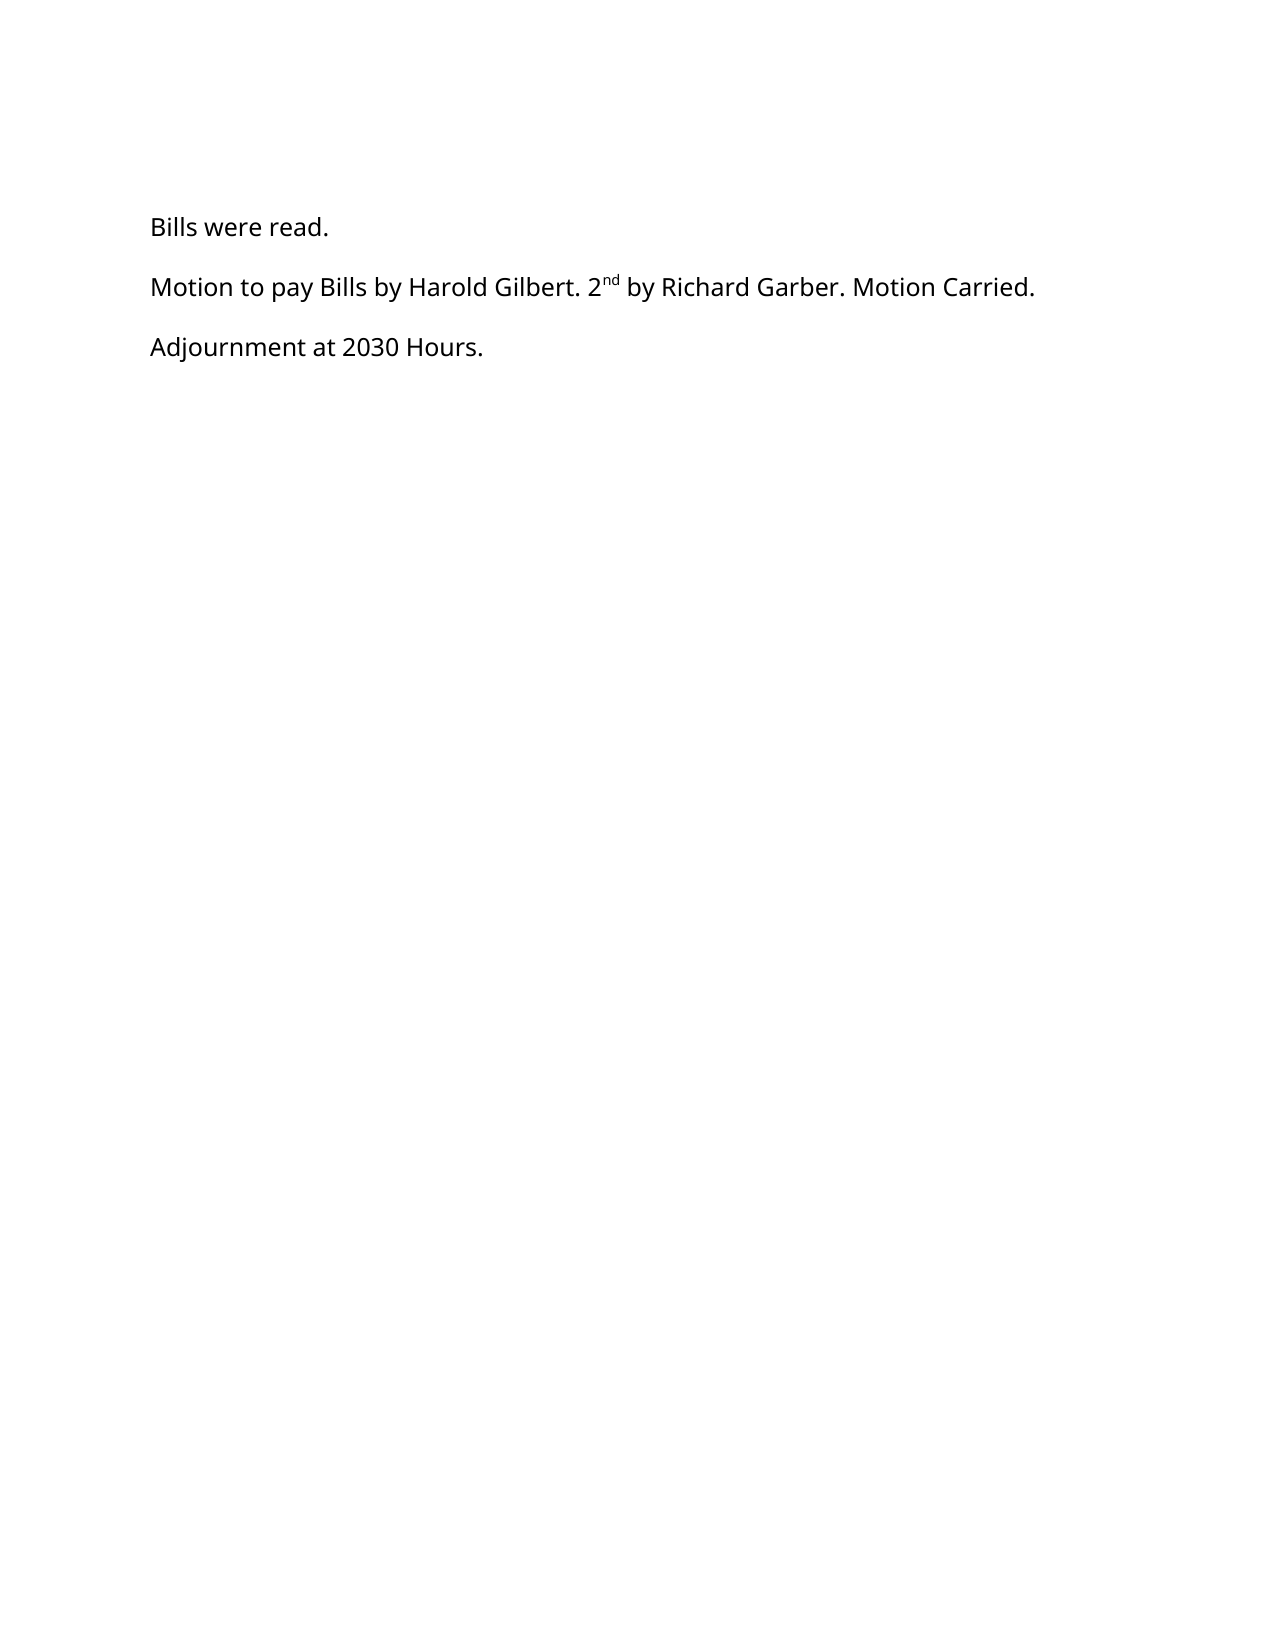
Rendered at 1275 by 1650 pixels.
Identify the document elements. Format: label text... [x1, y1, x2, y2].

text Bills were read. [150, 210, 1125, 244]
text Adjournment at 2030 Hours. [150, 330, 1125, 364]
text Motion to pay Bills by Harold Gilbert. 2nd by Richard Garber. Motion Carried. [150, 270, 1125, 304]
